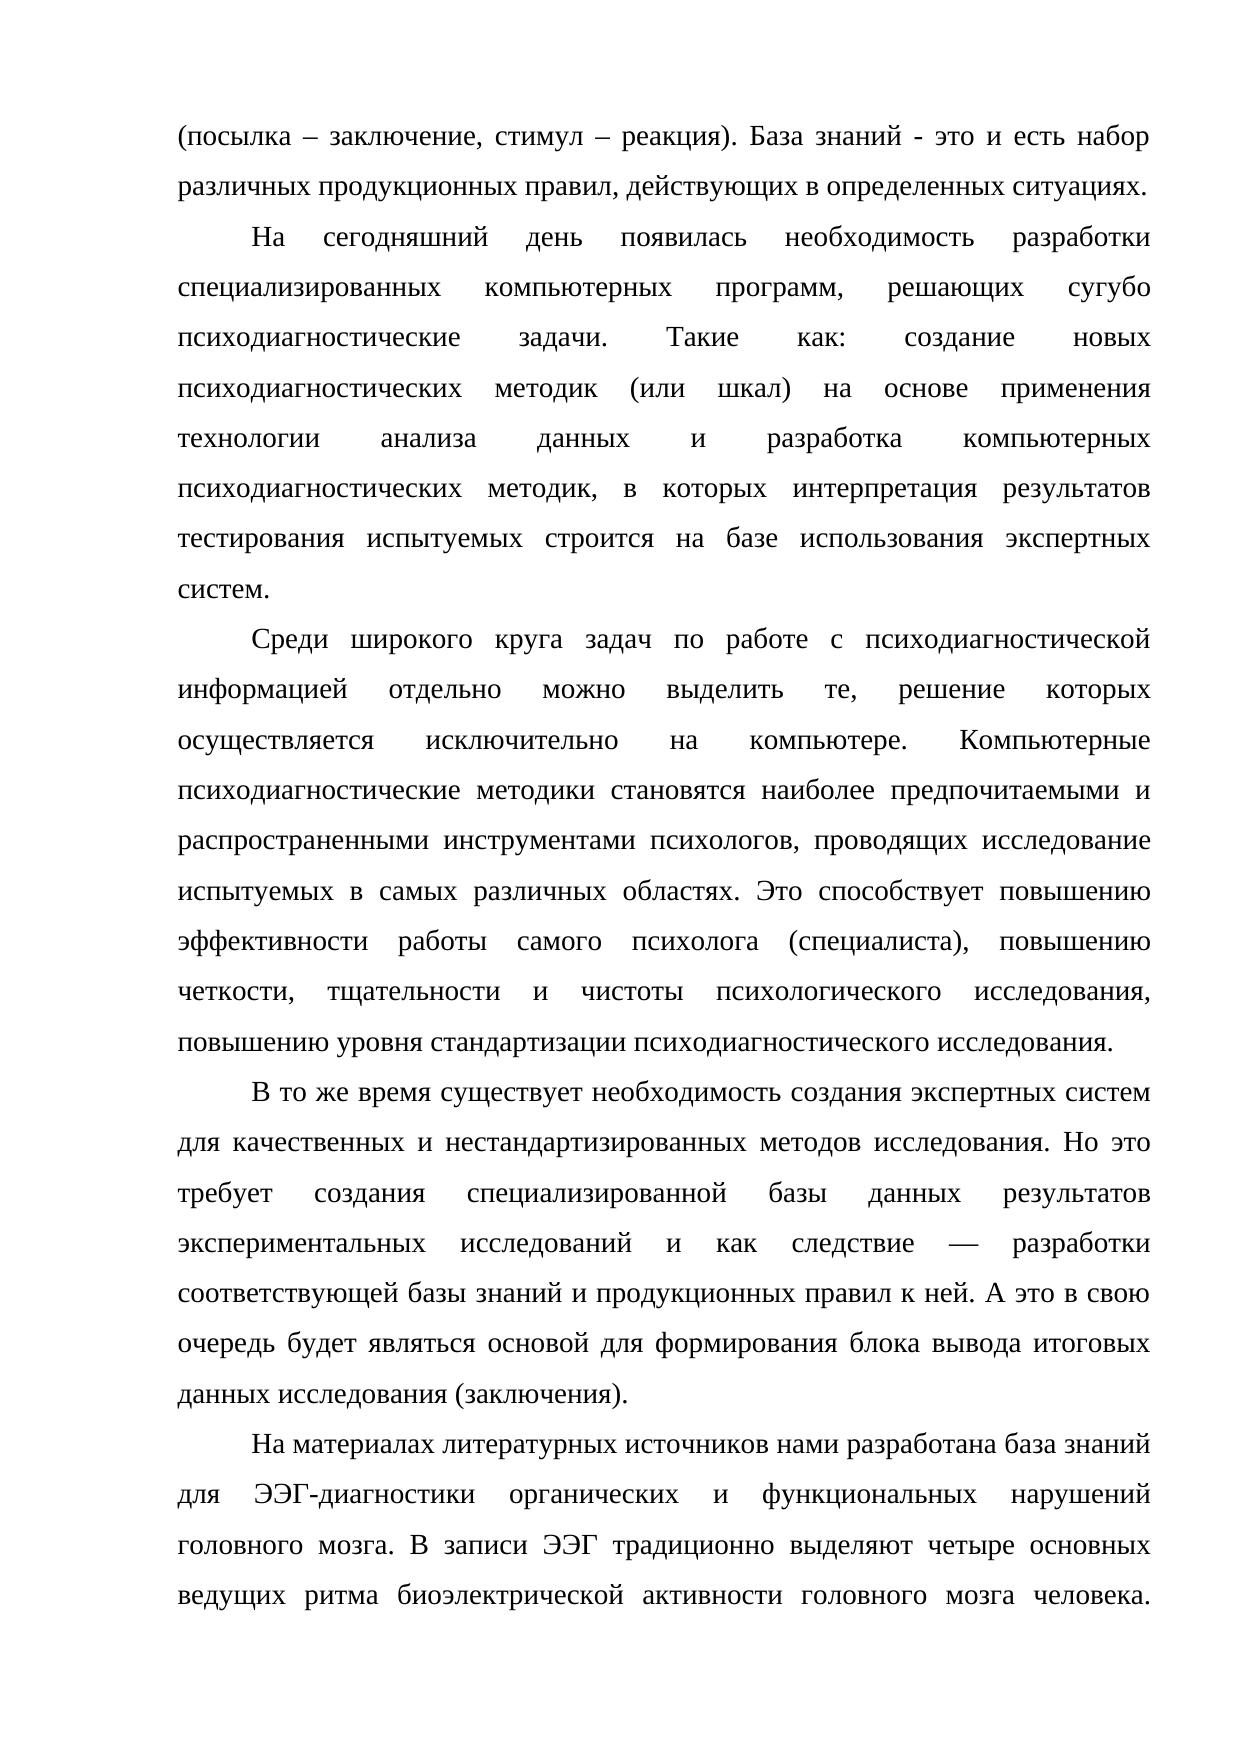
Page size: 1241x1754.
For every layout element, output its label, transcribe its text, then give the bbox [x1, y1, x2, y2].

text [177, 1426, 1152, 1611]
text В то же время существует необходимость создания экспертных систем для качественных и нестандартизированных методов исследования. Но это требует создания специализированной базы данных результатов экспериментальных исследований и как следствие — разработки соответствующей базы знаний и продукционных правил к ней. А это в свою очередь будет являться основой для формирования блока вывода итоговых данных исследования (заключения). [177, 1074, 1152, 1409]
text На сегодняшний день появилась необходимость разработки специализированных компьютерных программ, решающих сугубо психодиагностические задачи. Такие как: создание новых психодиагностических методик (или шкал) на основе применения технологии анализа данных и разработка компьютерных психодиагностических методик, в которых интерпретация результатов тестирования испытуемых строится на базе использования экспертных систем. [177, 219, 1152, 604]
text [177, 118, 1152, 202]
text Среди широкого круга задач по работе с психодиагностической информацией отдельно можно выделить те, решение которых осуществляется исключительно на компьютере. Компьютерные психодиагностические методики становятся наиболее предпочитаемыми и распространенными инструментами психологов, проводящих исследование испытуемых в самых различных областях. Это способствует повышению эффективности работы самого психолога (специалиста), повышению четкости, тщательности и чистоты психологического исследования, повышению уровня стандартизации психодиагностического исследования. [177, 621, 1152, 1057]
